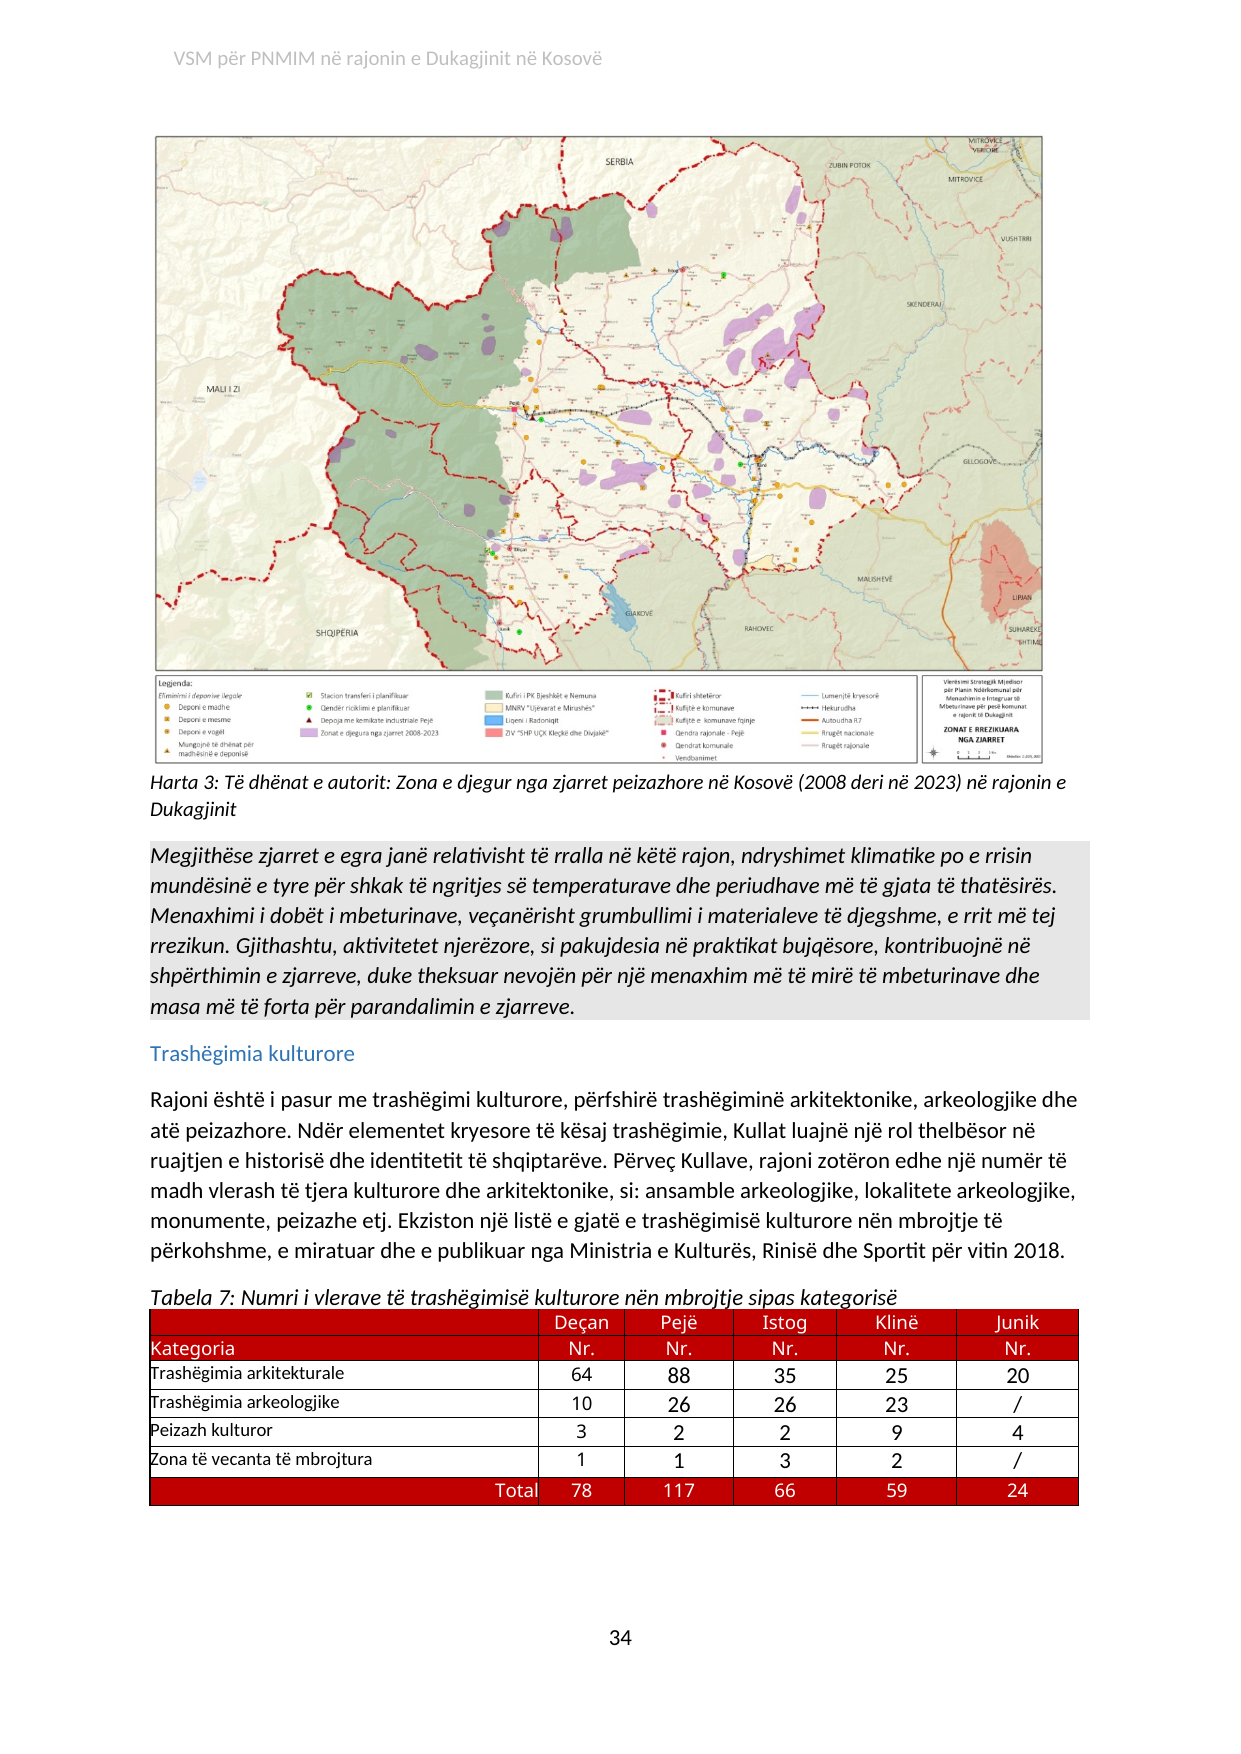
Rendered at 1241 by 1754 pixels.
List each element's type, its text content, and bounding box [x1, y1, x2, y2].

table_cell Trashëgimia arkitekturale [151, 1361, 538, 1389]
text Trashëgimia kulturore [150, 1039, 1090, 1067]
table_cell 2 [734, 1418, 836, 1446]
table_cell 64 [539, 1361, 624, 1389]
table_cell Total [151, 1478, 538, 1505]
table_cell 59 [837, 1478, 956, 1505]
table_cell Kategoria [151, 1336, 538, 1360]
table_cell Pejë [625, 1309, 733, 1335]
table_cell Nr. [539, 1336, 624, 1360]
table_cell 1 [625, 1447, 733, 1477]
table_cell / [957, 1390, 1078, 1417]
text Rajoni është i pasur me trashëgimi kulturore, përfshirë trashëgiminë arkitektonike, arkeologjike dhe atë peizazhore. Ndër elementet kryesore të kësaj trashëgimie, Kullat luajnë një rol thelbësor në ruajtjen e historisë dhe identitetit të shqiptarëve. Përveç Kullave, rajoni zotëron edhe një numër të madh vlerash të tjera kulturore dhe arkitektonike, si: ansamble arkeologjike, lokalitete arkeologjike, monumente, peizazhe etj. Ekziston një listë e gjatë e trashëgimisë kulturore nën mbrojtje të përkohshme, e miratuar dhe e publikuar nga Ministria e Kulturës, Rinisë dhe Sportit për vitin 2018. [150, 1086, 1090, 1264]
table_cell 23 [837, 1390, 956, 1417]
table_cell [151, 1309, 538, 1335]
table_cell 78 [539, 1478, 624, 1505]
table_cell 2 [837, 1447, 956, 1477]
table_cell 88 [625, 1361, 733, 1389]
table_cell Nr. [734, 1336, 836, 1360]
table_cell Junik [957, 1309, 1078, 1335]
table_cell 4 [957, 1418, 1078, 1446]
table_cell Nr. [625, 1336, 733, 1360]
table_cell 117 [625, 1478, 733, 1505]
table_cell Nr. [957, 1336, 1078, 1360]
table_cell 1 [539, 1447, 624, 1477]
table_cell 26 [625, 1390, 733, 1417]
table_cell 25 [837, 1361, 956, 1389]
table_cell Deçan [539, 1309, 624, 1335]
picture [150, 131, 1049, 768]
table_cell 2 [625, 1418, 733, 1446]
table_header Tabela 7: Numri i vlerave të trashëgimisë kulturore nën mbrojtje sipas kategorisë [150, 1284, 1078, 1309]
table_cell Trashëgimia arkeologjike [151, 1390, 538, 1417]
table_cell Istog [734, 1309, 836, 1335]
table_cell 10 [539, 1390, 624, 1417]
table_cell 66 [734, 1478, 836, 1505]
table_cell 9 [837, 1418, 956, 1446]
table_cell Peizazh kulturor [151, 1418, 538, 1446]
table_cell 3 [734, 1447, 836, 1477]
table_cell 26 [734, 1390, 836, 1417]
table_cell Nr. [837, 1336, 956, 1360]
table_cell Klinë [837, 1309, 956, 1335]
table_cell 35 [734, 1361, 836, 1389]
table_cell 20 [957, 1361, 1078, 1389]
table_cell Zona të vecanta të mbrojtura [151, 1447, 538, 1477]
table_cell 3 [539, 1418, 624, 1446]
table_cell 24 [957, 1478, 1078, 1505]
text Megjithëse zjarret e egra janë relativisht të rralla në këtë rajon, ndryshimet klimatike po e rrisin mundësinë e tyre për shkak të ngritjes së temperaturave dhe periudhave më të gjata të thatësirës. Menaxhimi i dobët i mbeturinave, veçanërisht grumbullimi i materialeve të djegshme, e rrit më tej rrezikun. Gjithashtu, aktivitetet njerëzore, si pakujdesia në praktikat bujqësore, kontribuojnë në shpërthimin e zjarreve, duke theksuar nevojën për një menaxhim më të mirë të mbeturinave dhe masa më të forta për parandalimin e zjarreve. [150, 841, 1090, 1020]
table_cell / [957, 1447, 1078, 1477]
